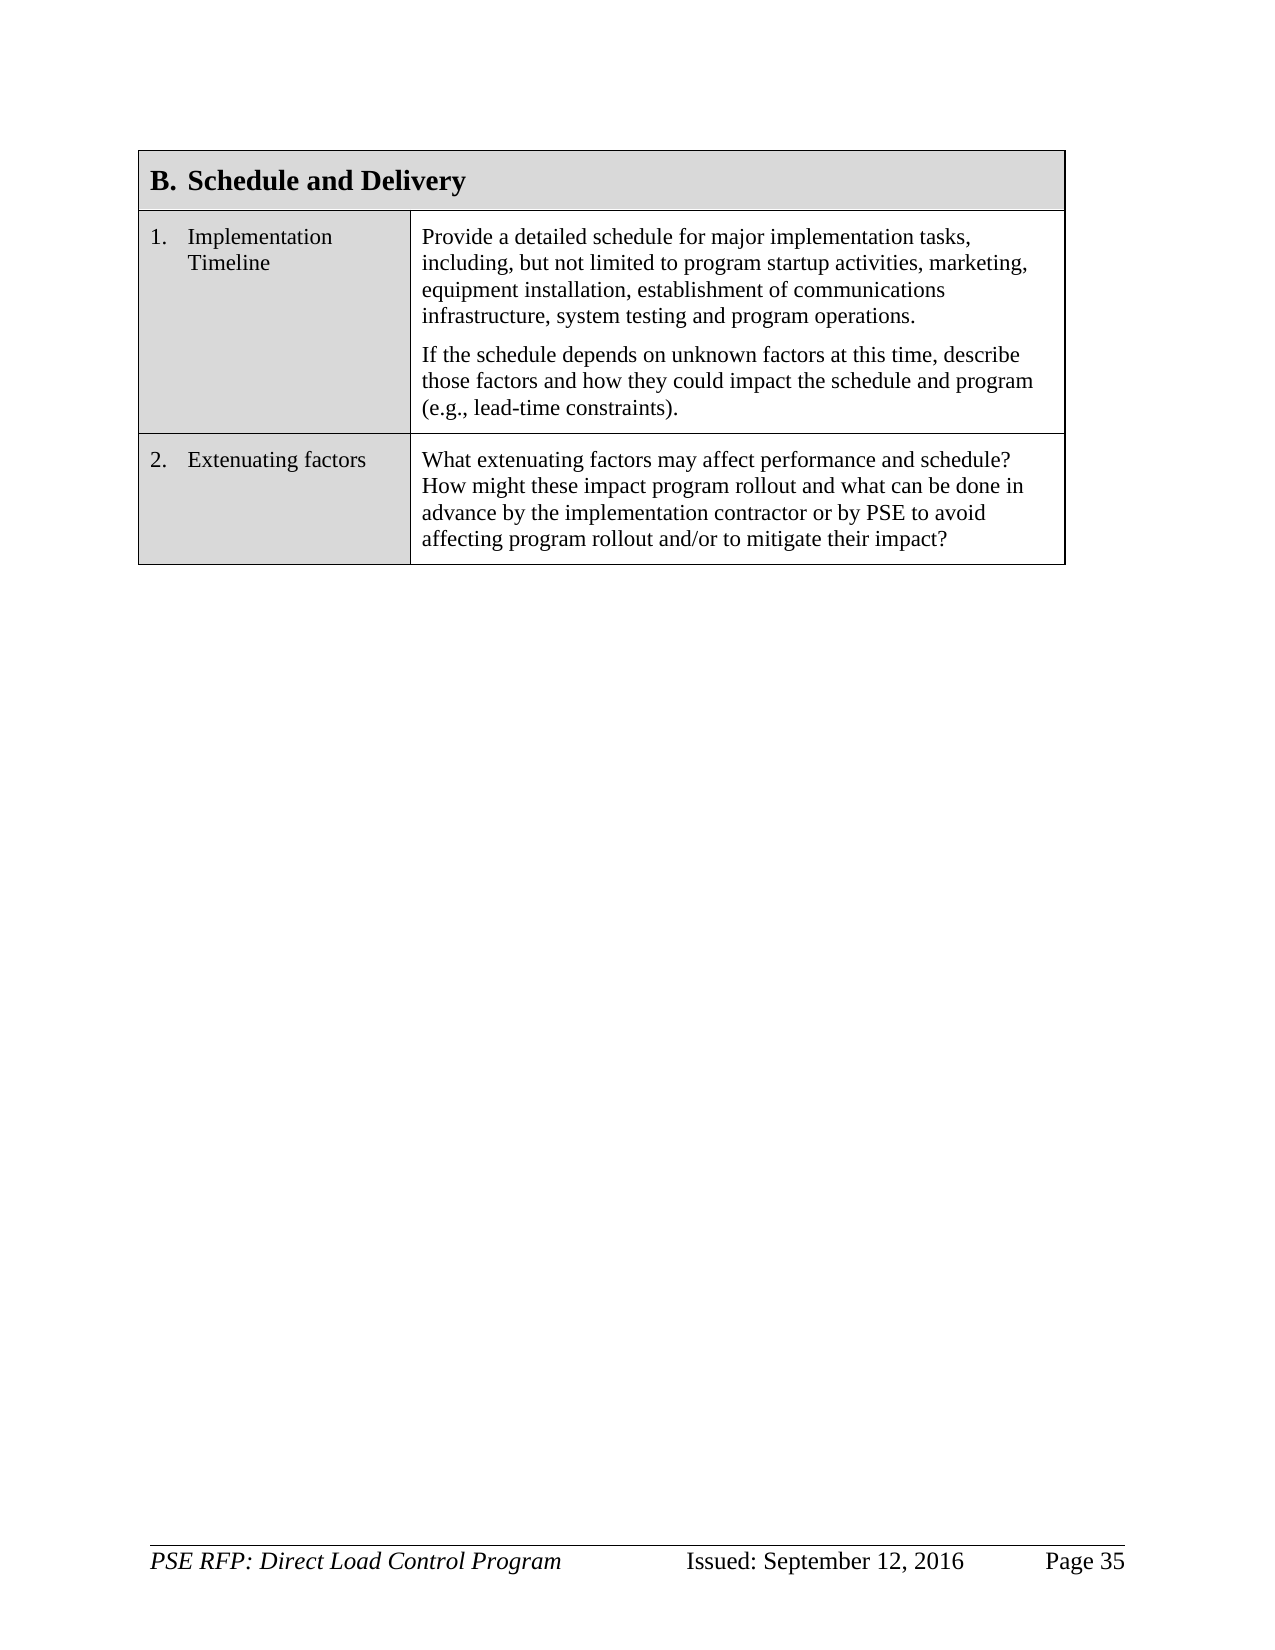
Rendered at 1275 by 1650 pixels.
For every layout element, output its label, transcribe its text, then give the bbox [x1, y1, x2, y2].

table_cell Extenuating factors [139, 434, 410, 564]
table_header Schedule and Delivery [139, 151, 1064, 209]
table_cell What extenuating factors may affect performance and schedule? How might these impact program rollout and what can be done in advance by the implementation contractor or by PSE to avoid affecting program rollout and/or to mitigate their impact? [411, 434, 1064, 564]
table_cell Implementation Timeline [139, 211, 410, 433]
table_cell Provide a detailed schedule for major implementation tasks, including, but not limited to program startup activities, marketing, equipment installation, establishment of communications infrastructure, system testing and program operations. If the schedule depends on unknown factors at this time, describe those factors and how they could impact the schedule and program (e.g., lead-time constraints). [411, 211, 1064, 433]
